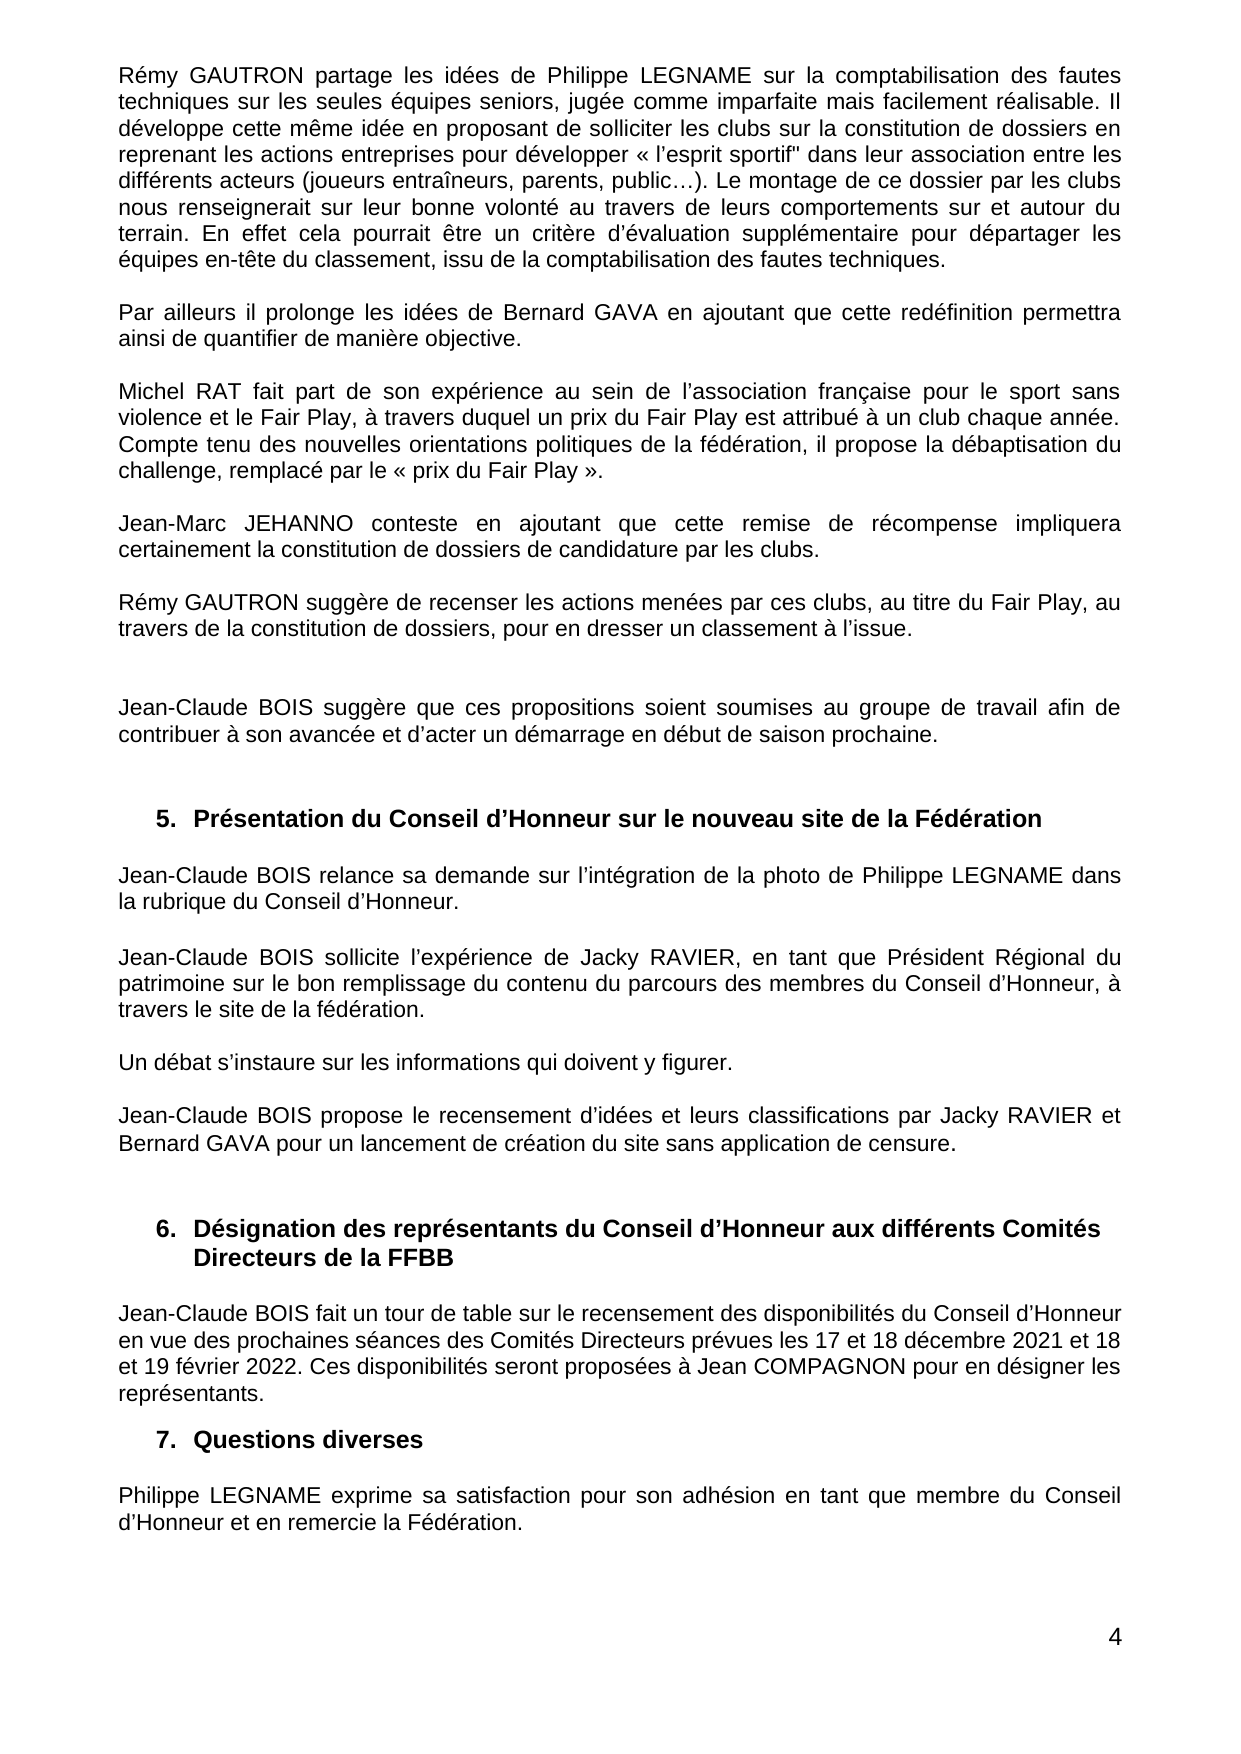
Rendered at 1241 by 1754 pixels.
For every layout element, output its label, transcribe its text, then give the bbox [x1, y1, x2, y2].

text Jean-Claude BOIS sollicite l’expérience de Jacky RAVIER, en tant que Président Régional du patrimoine sur le bon remplissage du contenu du parcours des membres du Conseil d’Honneur, à travers le site de la fédération. [118, 943, 1122, 1022]
text Par ailleurs il prolonge les idées de Bernard GAVA en ajoutant que cette redéfinition permettra ainsi de quantifier de manière objective. [118, 299, 1122, 352]
text Jean-Marc JEHANNO conteste en ajoutant que cette remise de récompense impliquera certainement la constitution de dossiers de candidature par les clubs. [118, 510, 1122, 562]
text Philippe LEGNAME exprime sa satisfaction pour son adhésion en tant que membre du Conseil d’Honneur et en remercie la Fédération. [118, 1482, 1122, 1535]
text Jean-Claude BOIS relance sa demande sur l’intégration de la photo de Philippe LEGNAME dans la rubrique du Conseil d’Honneur. [118, 862, 1122, 915]
list Présentation du Conseil d’Honneur sur le nouveau site de la Fédération [156, 804, 1122, 833]
list Désignation des représentants du Conseil d’Honneur aux différents Comités Directeurs de la FFBB [156, 1214, 1122, 1272]
text Rémy GAUTRON partage les idées de Philippe LEGNAME sur la comptabilisation des fautes techniques sur les seules équipes seniors, jugée comme imparfaite mais facilement réalisable. Il développe cette même idée en proposant de solliciter les clubs sur la constitution de dossiers en reprenant les actions entreprises pour développer « l’esprit sportif" dans leur association entre les différents acteurs (joueurs entraîneurs, parents, public…). Le montage de ce dossier par les clubs nous renseignerait sur leur bonne volonté au travers de leurs comportements sur et autour du terrain. En effet cela pourrait être un critère d’évaluation supplémentaire pour départager les équipes en-tête du classement, issu de la comptabilisation des fautes techniques. [118, 62, 1122, 273]
text Jean-Claude BOIS propose le recensement d’idées et leurs classifications par Jacky RAVIER et Bernard GAVA pour un lancement de création du site sans application de censure. [118, 1102, 1122, 1157]
text Jean-Claude BOIS suggère que ces propositions soient soumises au groupe de travail afin de contribuer à son avancée et d’acter un démarrage en début de saison prochaine. [118, 694, 1122, 747]
text Michel RAT fait part de son expérience au sein de l’association française pour le sport sans violence et le Fair Play, à travers duquel un prix du Fair Play est attribué à un club chaque année. Compte tenu des nouvelles orientations politiques de la fédération, il propose la débaptisation du challenge, remplacé par le « prix du Fair Play ». [118, 378, 1122, 483]
text Jean-Claude BOIS fait un tour de table sur le recensement des disponibilités du Conseil d’Honneur en vue des prochaines séances des Comités Directeurs prévues les 17 et 18 décembre 2021 et 18 et 19 février 2022. Ces disponibilités seront proposées à Jean COMPAGNON pour en désigner les représentants. [118, 1300, 1122, 1406]
text Rémy GAUTRON suggère de recenser les actions menées par ces clubs, au titre du Fair Play, au travers de la constitution de dossiers, pour en dresser un classement à l’issue. [118, 589, 1122, 642]
text Un débat s’instaure sur les informations qui doivent y figurer. [118, 1049, 1122, 1075]
list Questions diverses [156, 1425, 1122, 1454]
